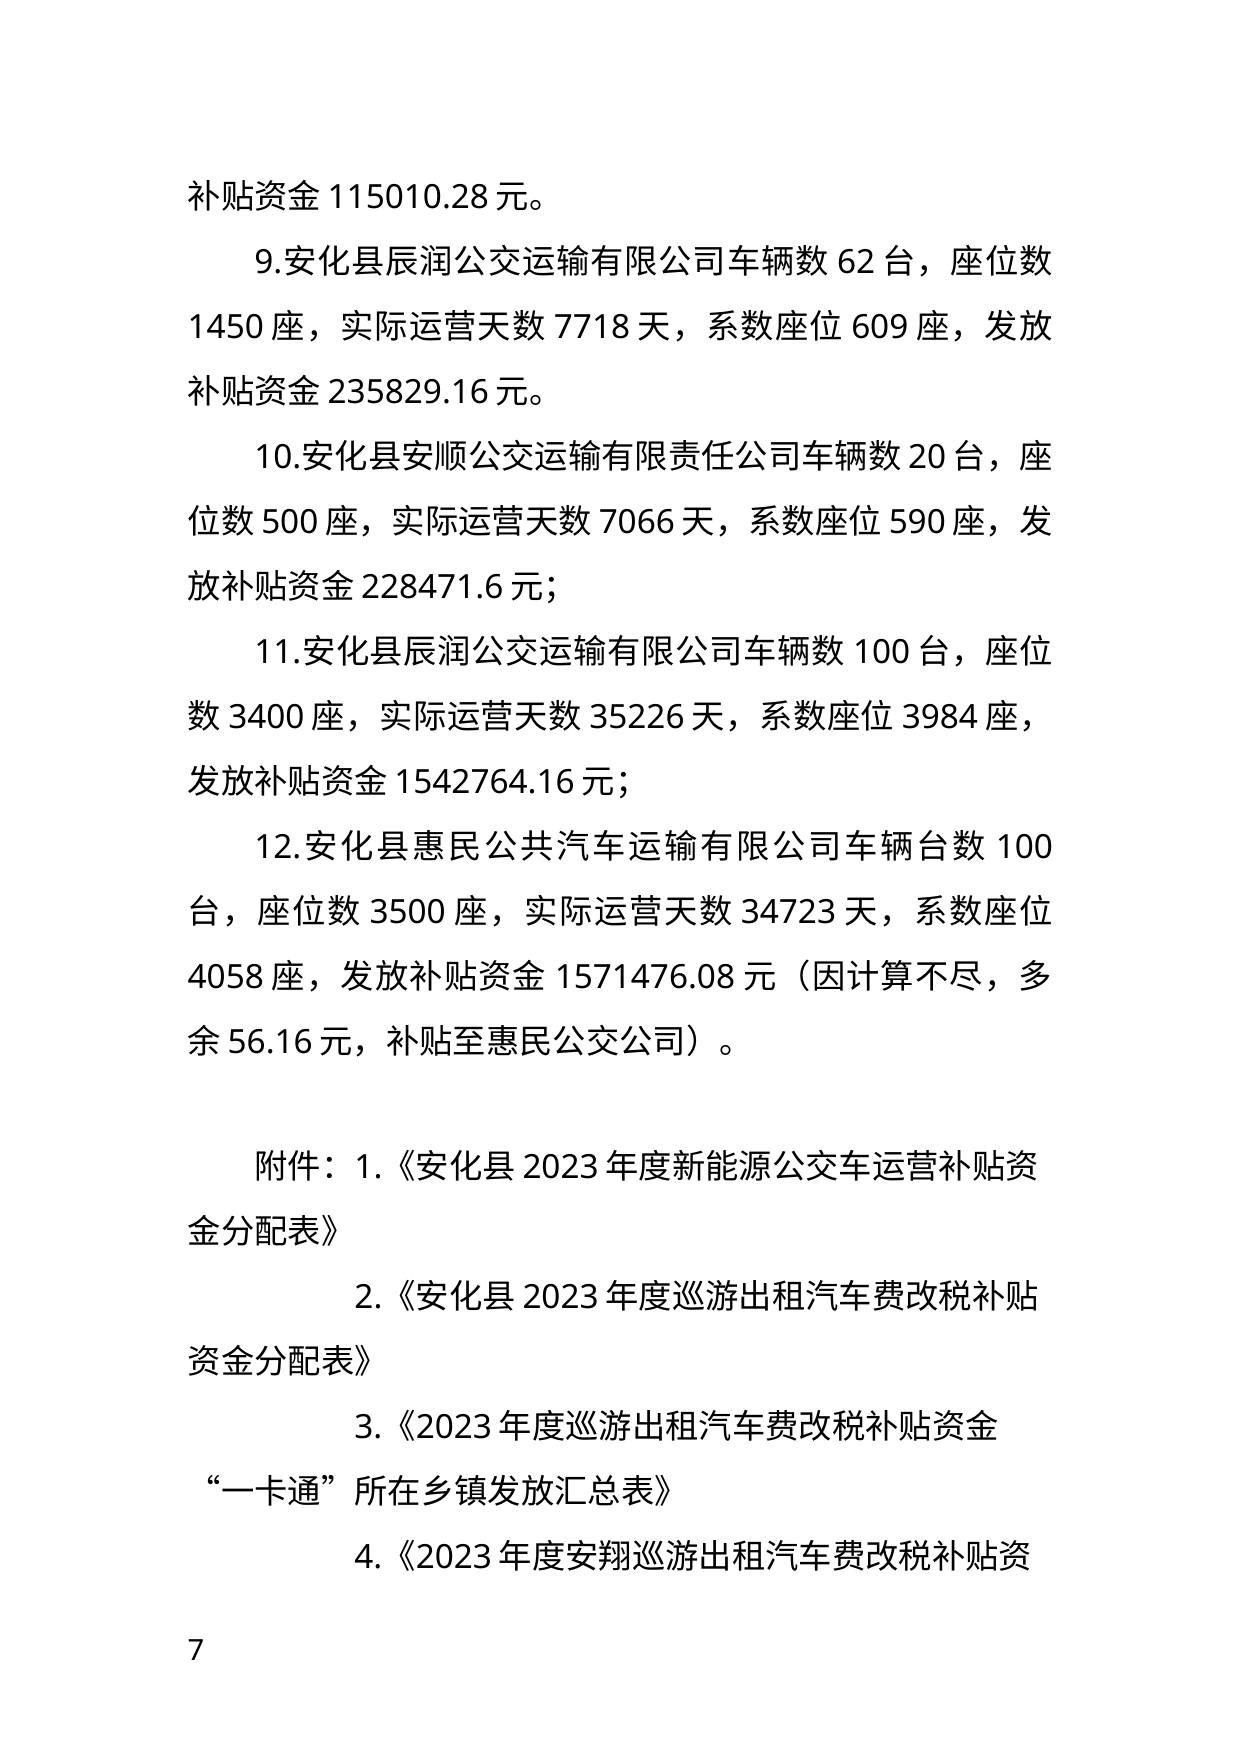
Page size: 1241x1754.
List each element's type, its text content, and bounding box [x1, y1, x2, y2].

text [187, 1521, 1053, 1586]
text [187, 162, 1053, 227]
text 11.安化县辰润公交运输有限公司车辆数100台，座位数3400座，实际运营天数35226天，系数座位3984座，发放补贴资金1542764.16元； [187, 617, 1053, 812]
text 9.安化县辰润公交运输有限公司车辆数62台，座位数1450座，实际运营天数7718天，系数座位609座，发放补贴资金235829.16元。 [187, 227, 1053, 422]
text 12.安化县惠民公共汽车运输有限公司车辆台数100台，座位数3500座，实际运营天数34723天，系数座位4058座，发放补贴资金1571476.08元（因计算不尽，多余56.16元，补贴至惠民公交公司）。 [187, 812, 1053, 1072]
text 附件：1.《安化县2023年度新能源公交车运营补贴资金分配表》 [187, 1131, 1053, 1261]
text 10.安化县安顺公交运输有限责任公司车辆数20台，座位数500座，实际运营天数7066天，系数座位590座，发放补贴资金228471.6元； [187, 422, 1053, 617]
text 2.《安化县2023年度巡游出租汽车费改税补贴资金分配表》 [187, 1261, 1053, 1391]
text 3.《2023年度巡游出租汽车费改税补贴资金“一卡通”所在乡镇发放汇总表》 [187, 1391, 1053, 1521]
